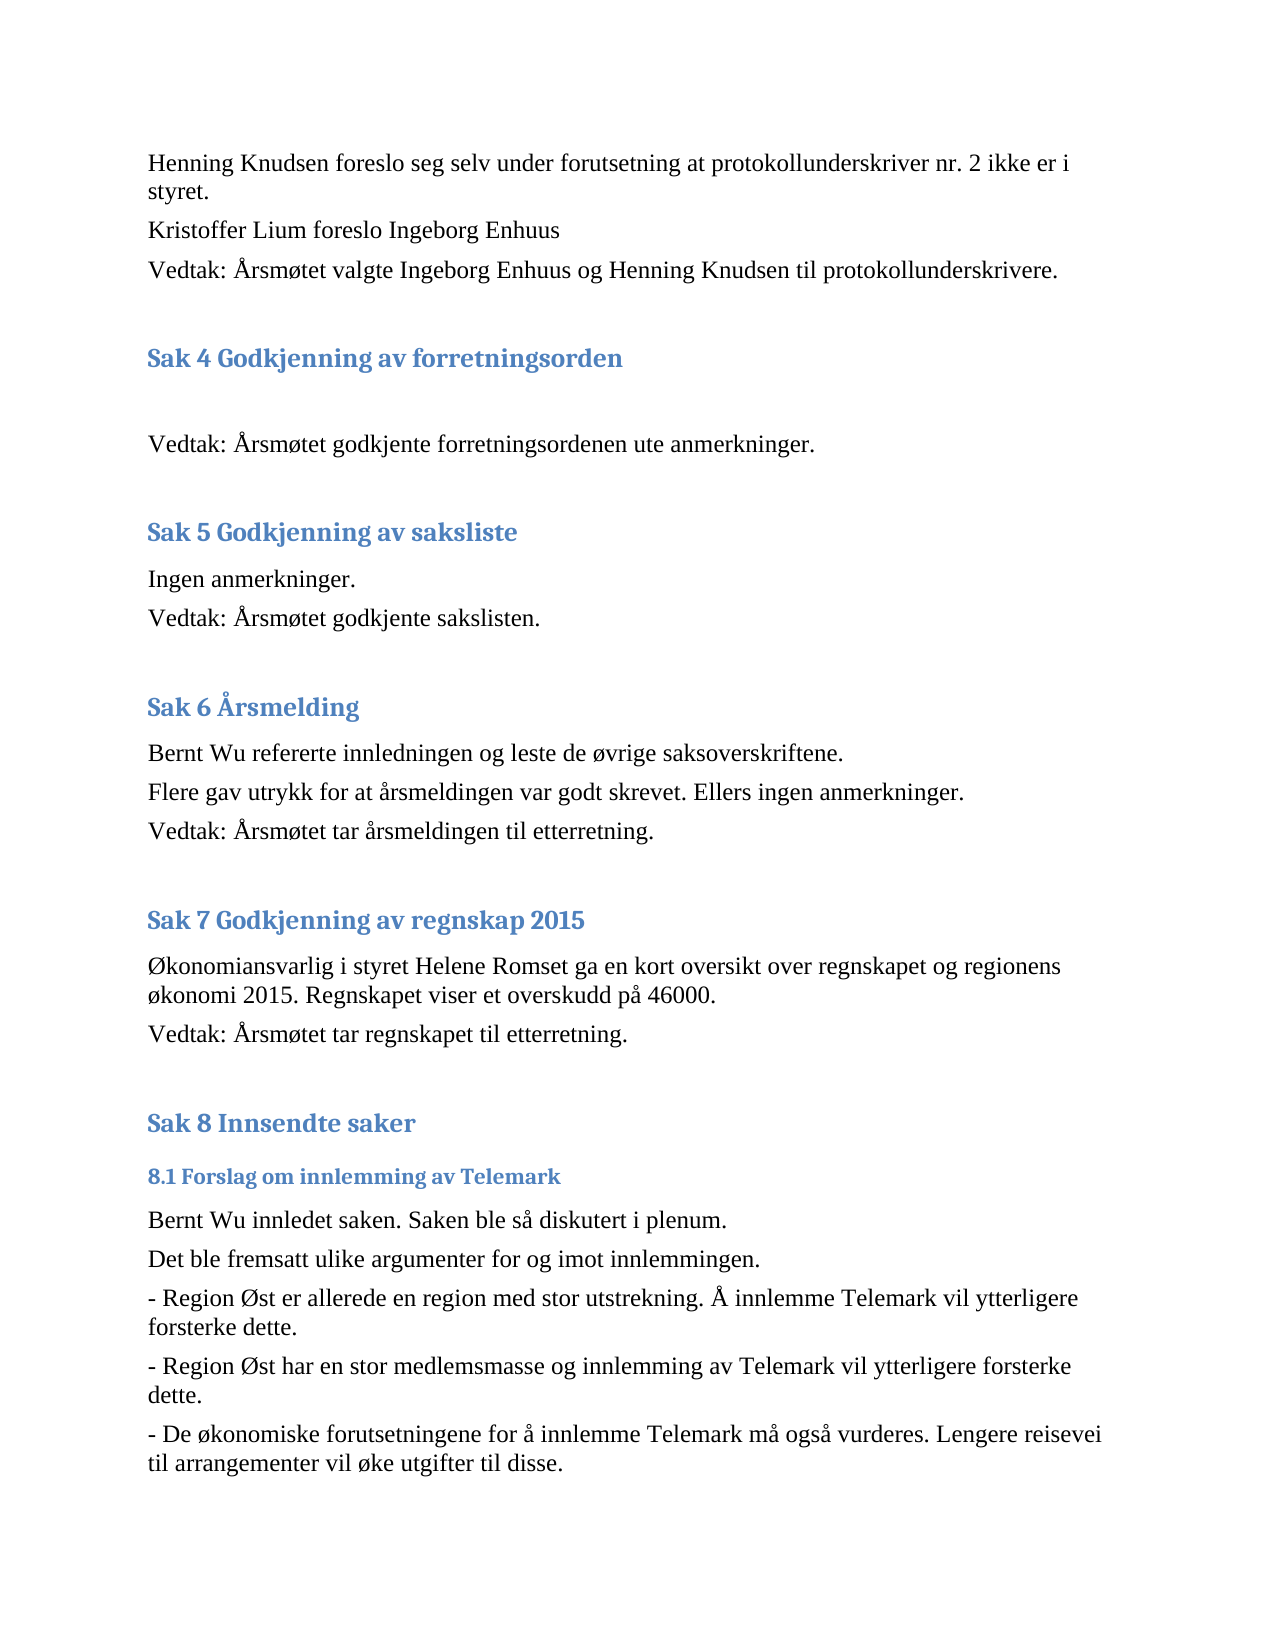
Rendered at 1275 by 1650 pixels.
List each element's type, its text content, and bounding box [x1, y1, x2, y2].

text - Region Øst har en stor medlemsmasse og innlemming av Telemark vil ytterligere forsterke dette. [148, 1351, 1127, 1408]
text Bernt Wu refererte innledningen og leste de øvrige saksoverskriftene. [148, 738, 1127, 766]
text Kristoffer Lium foreslo Ingeborg Enhuus [148, 216, 1127, 244]
text Vedtak: Årsmøtet tar regnskapet til etterretning. [148, 1019, 1127, 1048]
subtitle Sak 7 Godkjenning av regnskap 2015 [148, 905, 1127, 936]
subtitle Sak 5 Godkjenning av saksliste [148, 517, 1127, 549]
subtitle Sak 6 Årsmelding [148, 692, 1127, 723]
text Økonomiansvarlig i styret Helene Romset ga en kort oversikt over regnskapet og regionens økonomi 2015. Regnskapet viser et overskudd på 46000. [148, 951, 1127, 1008]
text Vedtak: Årsmøtet godkjente sakslisten. [148, 603, 1127, 632]
text Vedtak: Årsmøtet tar årsmeldingen til etterretning. [148, 816, 1127, 845]
text Det ble fremsatt ulike argumenter for og imot innlemmingen. [148, 1244, 1127, 1273]
subtitle 8.1 Forslag om innlemming av Telemark [148, 1164, 1127, 1191]
text Ingen anmerkninger. [148, 564, 1127, 592]
subtitle Sak 4 Godkjenning av forretningsorden [148, 343, 1127, 374]
text Flere gav utrykk for at årsmeldingen var godt skrevet. Ellers ingen anmerkninger. [148, 777, 1127, 806]
subtitle Sak 8 Innsendte saker [148, 1108, 1127, 1139]
text - Region Øst er allerede en region med stor utstrekning. Å innlemme Telemark vil ytterligere forsterke dette. [148, 1283, 1127, 1341]
text Vedtak: Årsmøtet godkjente forretningsordenen ute anmerkninger. [148, 429, 1127, 457]
text Henning Knudsen foreslo seg selv under forutsetning at protokollunderskriver nr. 2 ikke er i styret. [148, 148, 1127, 205]
text Bernt Wu innledet saken. Saken ble så diskutert i plenum. [148, 1205, 1127, 1233]
text Vedtak: Årsmøtet valgte Ingeborg Enhuus og Henning Knudsen til protokollunderskrivere. [148, 255, 1127, 283]
text - De økonomiske forutsetningene for å innlemme Telemark må også vurderes. Lengere reisevei til arrangementer vil øke utgifter til disse. [148, 1419, 1127, 1476]
